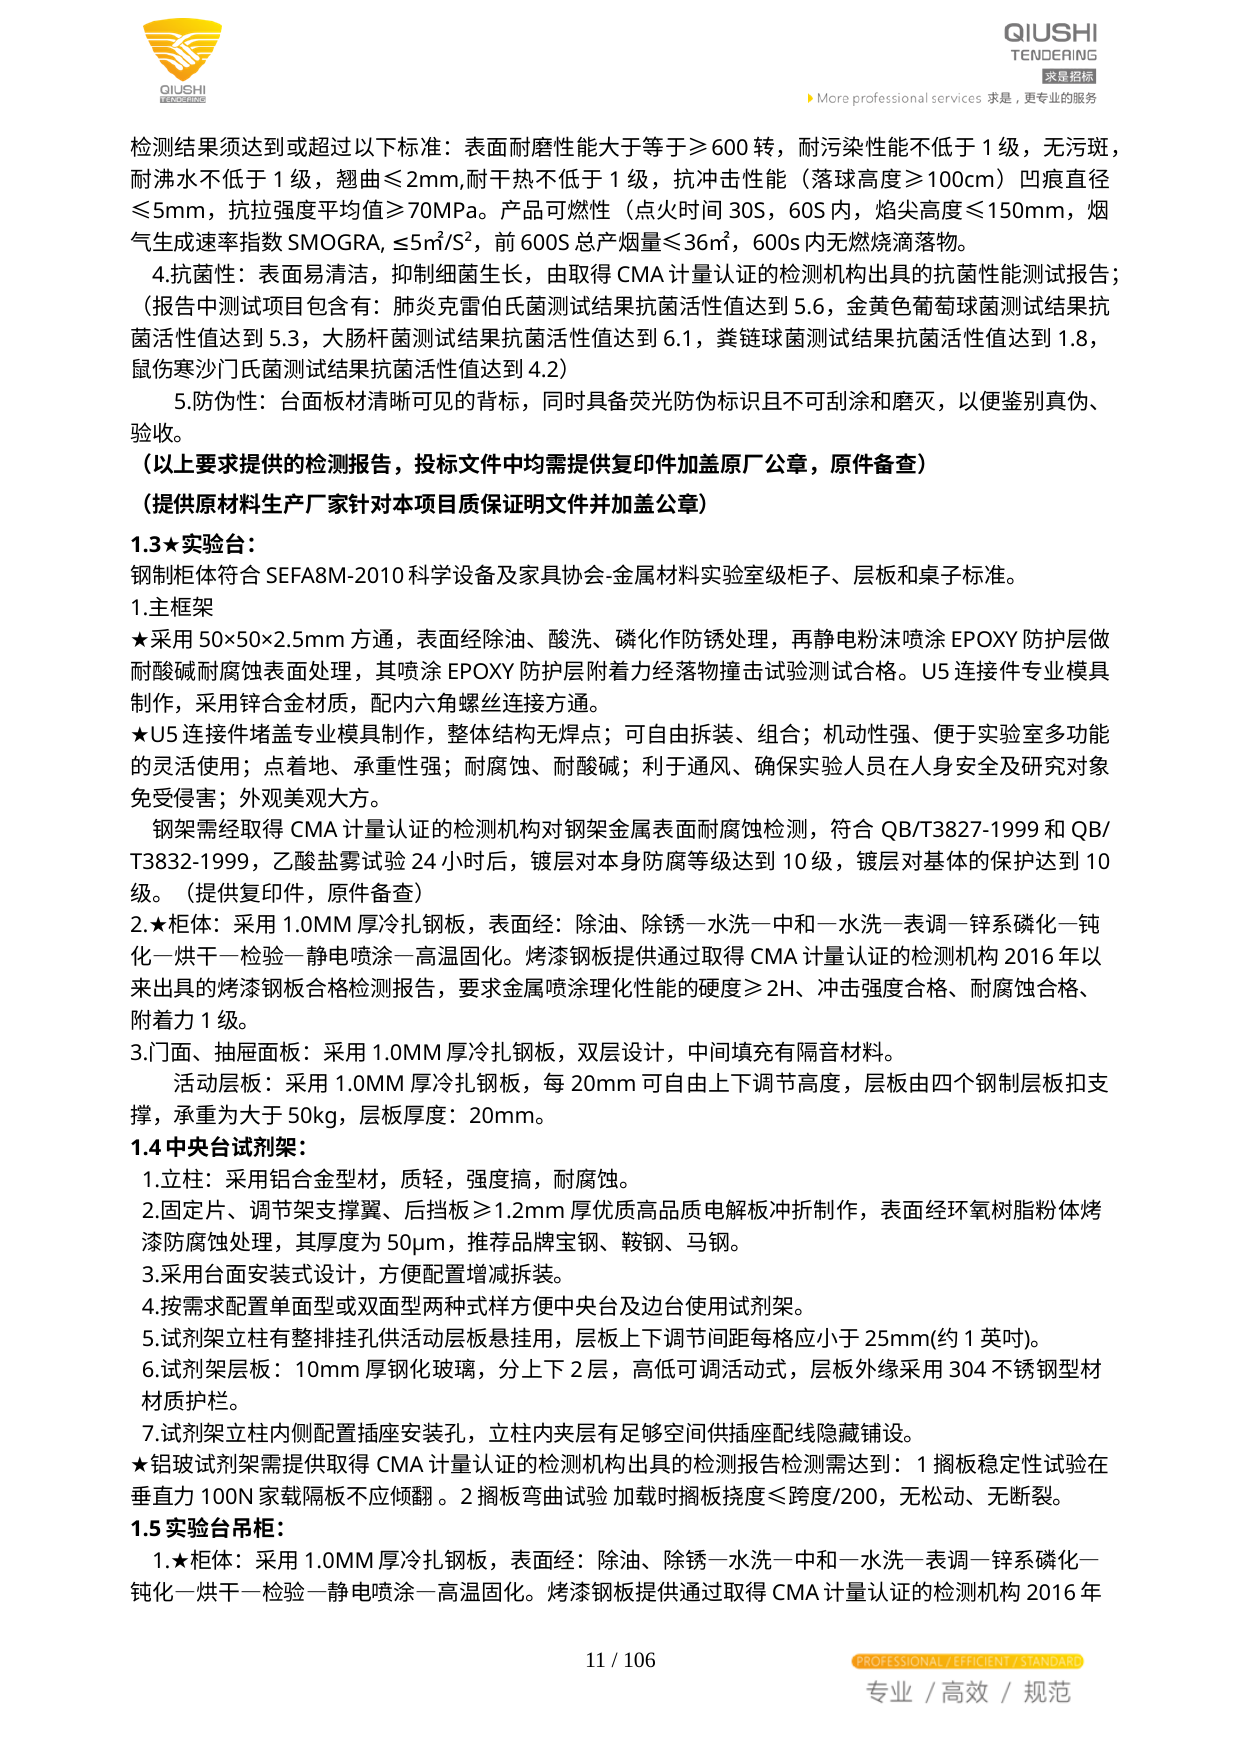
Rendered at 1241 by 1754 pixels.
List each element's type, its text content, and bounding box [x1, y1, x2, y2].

text 2.★柜体：采用1.0MM厚冷扎钢板，表面经：除油、除锈—水洗—中和—水洗—表调—锌系磷化—钝化—烘干—检验—静电喷涂—高温固化。烤漆钢板提供通过取得CMA计量认证的检测机构2016年以来出具的烤漆钢板合格检测报告，要求金属喷涂理化性能的硬度≥2H、冲击强度合格、耐腐蚀合格、附着力1级。 [130, 907, 1102, 1034]
text 活动层板：采用1.0MM厚冷扎钢板，每20mm可自由上下调节高度，层板由四个钢制层板扣支撑，承重为大于50kg，层板厚度：20mm。 [130, 1066, 1110, 1130]
text 钢制柜体符合SEFA8M-2010科学设备及家具协会-金属材料实验室级柜子、层板和桌子标准。 [130, 558, 1102, 590]
text 5.试剂架立柱有整排挂孔供活动层板悬挂用，层板上下调节间距每格应小于25mm(约1英吋)。 [142, 1321, 1102, 1352]
picture [846, 1650, 1090, 1709]
text 3.采用台面安装式设计，方便配置增减拆装。 [142, 1257, 1102, 1289]
text 2.固定片、调节架支撑翼、后挡板≥1.2mm厚优质高品质电解板冲折制作，表面经环氧树脂粉体烤漆防腐蚀处理，其厚度为50μm，推荐品牌宝钢、鞍钢、马钢。 [142, 1193, 1102, 1257]
text 1.立柱：采用铝合金型材，质轻，强度搞，耐腐蚀。 [142, 1162, 1102, 1193]
text （以上要求提供的检测报告，投标文件中均需提供复印件加盖原厂公章，原件备查） [130, 447, 1110, 479]
picture [129, 3, 1112, 117]
text ★铝玻试剂架需提供取得CMA计量认证的检测机构出具的检测报告检测需达到：1搁板稳定性试验在垂直力100N家载隔板不应倾翻 。2搁板弯曲试验 加载时搁板挠度≤跨度/200，无松动、无断裂。 [130, 1447, 1110, 1511]
text ★U5连接件堵盖专业模具制作，整体结构无焊点；可自由拆装、组合；机动性强、便于实验室多功能的灵活使用；点着地、承重性强；耐腐蚀、耐酸碱；利于通风、确保实验人员在人身安全及研究对象免受侵害；外观美观大方。 [130, 717, 1110, 812]
text 1.5实验台吊柜： [130, 1511, 1110, 1543]
text 6.试剂架层板：10mm厚钢化玻璃，分上下2层，高低可调活动式，层板外缘采用304不锈钢型材材质护栏。 [142, 1352, 1102, 1416]
text 1.3★实验台： [130, 527, 1110, 558]
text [130, 130, 1110, 257]
text 5.防伪性：台面板材清晰可见的背标，同时具备荧光防伪标识且不可刮涂和磨灭，以便鉴别真伪、验收。 [130, 384, 1110, 447]
text 7.试剂架立柱内侧配置插座安装孔，立柱内夹层有足够空间供插座配线隐藏铺设。 [142, 1416, 1102, 1447]
text （提供原材料生产厂家针对本项目质保证明文件并加盖公章） [130, 487, 1110, 519]
text 4.抗菌性：表面易清洁，抑制细菌生长，由取得CMA计量认证的检测机构出具的抗菌性能测试报告；（报告中测试项目包含有：肺炎克雷伯氏菌测试结果抗菌活性值达到5.6，金黄色葡萄球菌测试结果抗菌活性值达到5.3，大肠杆菌测试结果抗菌活性值达到6.1，粪链球菌测试结果抗菌活性值达到1.8，鼠伤寒沙门氏菌测试结果抗菌活性值达到4.2） [130, 257, 1110, 384]
text 3.门面、抽屉面板：采用1.0MM厚冷扎钢板，双层设计，中间填充有隔音材料。 [130, 1034, 1110, 1066]
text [130, 1543, 1102, 1606]
text 钢架需经取得CMA计量认证的检测机构对钢架金属表面耐腐蚀检测，符合QB/T3827-1999和QB/T3832-1999，乙酸盐雾试验24小时后，镀层对本身防腐等级达到10级，镀层对基体的保护达到10级。（提供复印件，原件备查） [130, 812, 1110, 907]
text 1.主框架 [130, 590, 1102, 622]
text 1.4中央台试剂架： [130, 1130, 1110, 1162]
text ★采用50×50×2.5mm方通，表面经除油、酸洗、磷化作防锈处理，再静电粉沫喷涂EPOXY防护层做耐酸碱耐腐蚀表面处理，其喷涂EPOXY防护层附着力经落物撞击试验测试合格。U5连接件专业模具制作，采用锌合金材质，配内六角螺丝连接方通。 [130, 622, 1110, 717]
text 4.按需求配置单面型或双面型两种式样方便中央台及边台使用试剂架。 [142, 1289, 1102, 1321]
